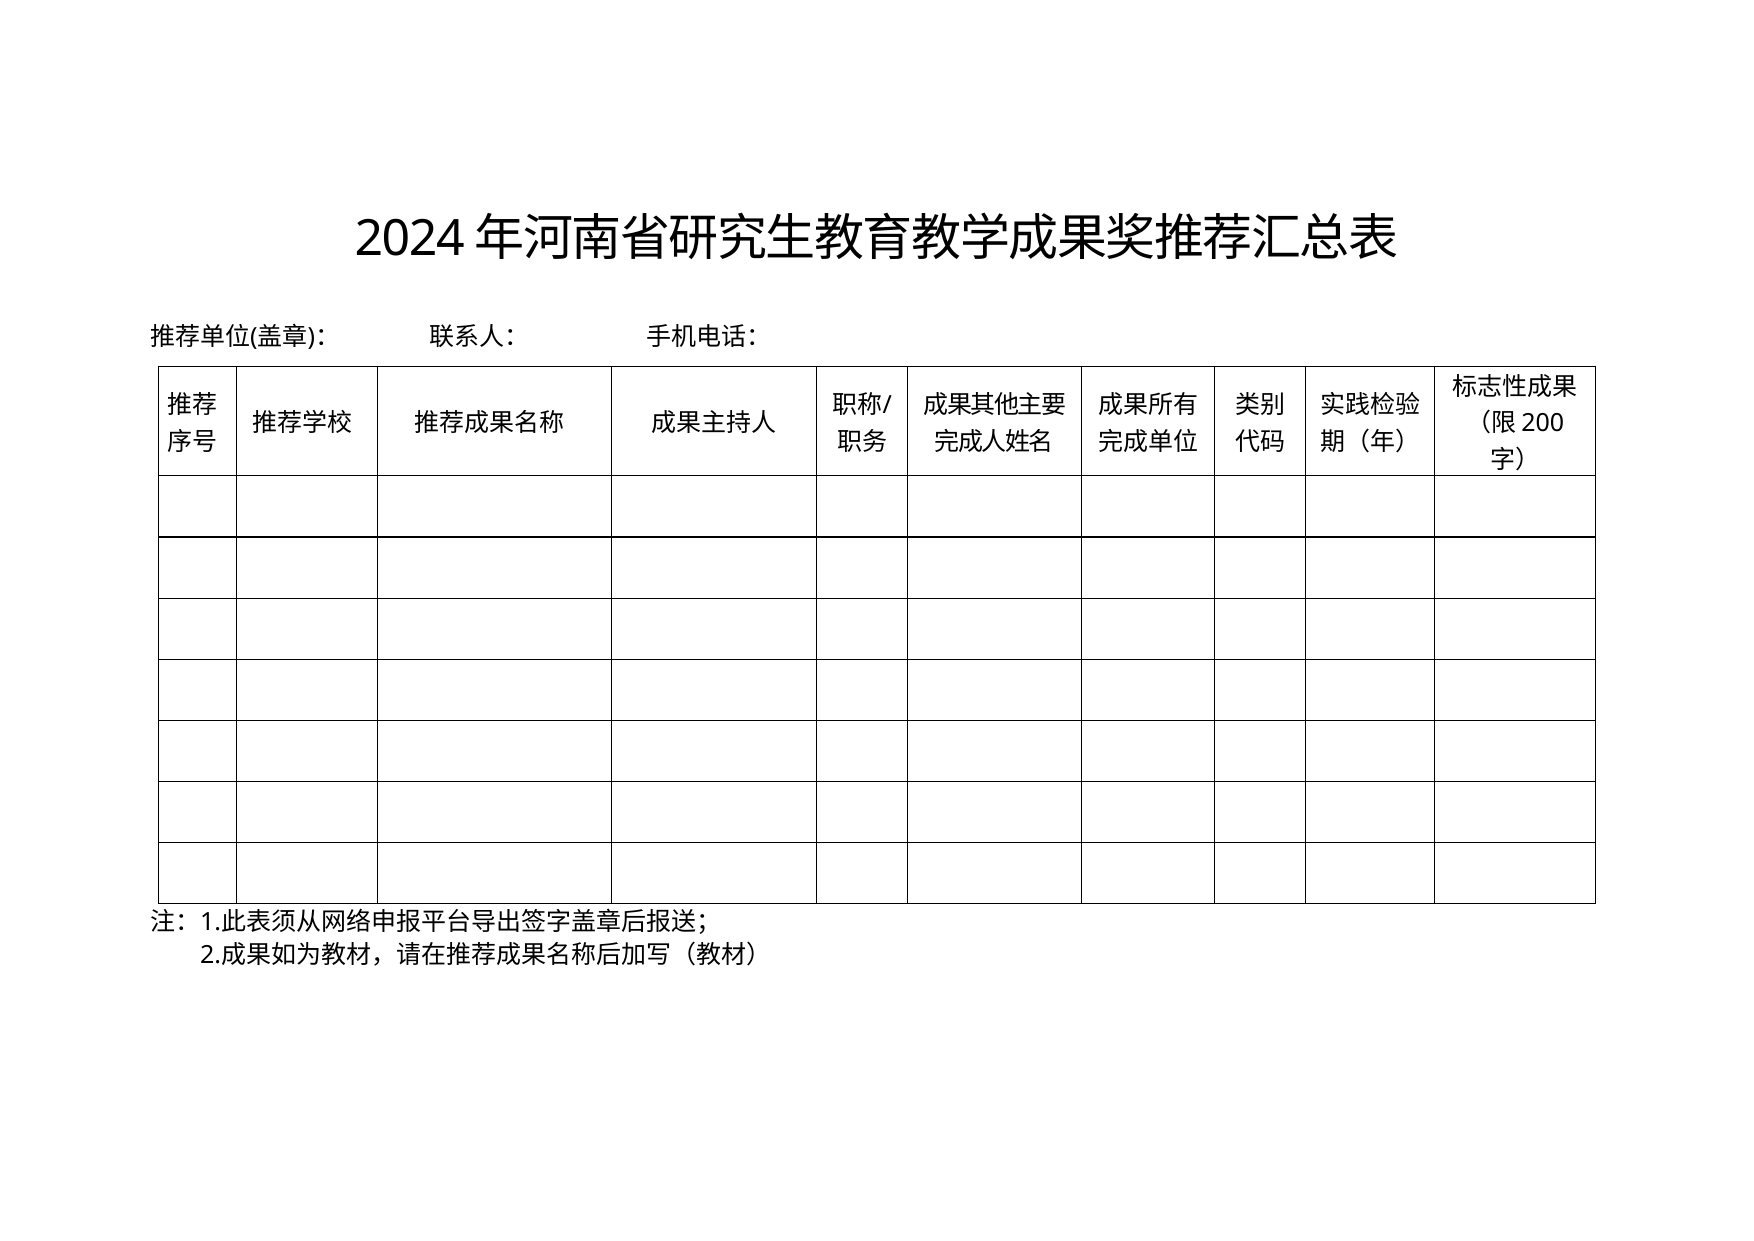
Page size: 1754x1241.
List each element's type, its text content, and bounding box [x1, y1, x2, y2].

table_cell [1082, 721, 1214, 781]
table_cell [1306, 660, 1434, 719]
table_cell [159, 721, 236, 781]
table_cell [817, 843, 907, 903]
table_cell [1082, 782, 1214, 842]
table_cell [612, 476, 816, 536]
table_header 成果所有 完成单位 [1082, 367, 1214, 475]
table_cell [159, 660, 236, 719]
table_cell [612, 721, 816, 781]
table_cell [159, 538, 236, 597]
text 推荐单位(盖章)： 联系人： 手机电话： [150, 317, 1604, 353]
table_cell [378, 476, 611, 536]
table_cell [237, 660, 377, 719]
table_header 实践检验期（年） [1306, 367, 1434, 475]
table_cell [237, 538, 377, 597]
table_cell [908, 660, 1081, 719]
table_cell [908, 476, 1081, 536]
text 2.成果如为教材，请在推荐成果名称后加写（教材） [150, 937, 1604, 970]
table_cell [612, 599, 816, 658]
table_cell [1435, 721, 1595, 781]
table_cell [159, 843, 236, 903]
text 2024年河南省研究生教育教学成果奖推荐汇总表 [150, 198, 1604, 270]
table_cell [159, 782, 236, 842]
table_cell [1215, 782, 1305, 842]
table_cell [1435, 538, 1595, 597]
table_cell [1215, 538, 1305, 597]
table_header 推荐学校 [237, 367, 377, 475]
table_cell [908, 782, 1081, 842]
table_header 职称/职务 [817, 367, 907, 475]
table_cell [908, 721, 1081, 781]
table_cell [1082, 599, 1214, 658]
table_cell [237, 476, 377, 536]
table_cell [1435, 476, 1595, 536]
table_header 推荐 序号 [159, 367, 236, 475]
table_cell [817, 599, 907, 658]
table_cell [1306, 721, 1434, 781]
table_cell [378, 538, 611, 597]
table_cell [1082, 660, 1214, 719]
table_cell [817, 721, 907, 781]
table_header 成果其他主要完成人姓名 [908, 367, 1081, 475]
table_header 推荐成果名称 [378, 367, 611, 475]
table_cell [1306, 599, 1434, 658]
table_cell [908, 538, 1081, 597]
table_cell [817, 782, 907, 842]
table_cell [908, 599, 1081, 658]
table_header 类别代码 [1215, 367, 1305, 475]
table_cell [1435, 599, 1595, 658]
table_cell [1082, 538, 1214, 597]
table_cell [237, 599, 377, 658]
table_cell [1306, 782, 1434, 842]
table_cell [1215, 843, 1305, 903]
table_cell [1215, 660, 1305, 719]
table_cell [378, 782, 611, 842]
table_cell [817, 538, 907, 597]
table_cell [908, 843, 1081, 903]
table_cell [1435, 843, 1595, 903]
table_cell [159, 476, 236, 536]
table_cell [237, 721, 377, 781]
table_cell [1435, 660, 1595, 719]
table_header 标志性成果 （限200字） [1435, 367, 1595, 475]
table_cell [1306, 538, 1434, 597]
table_cell [817, 476, 907, 536]
table_cell [159, 599, 236, 658]
table_cell [237, 782, 377, 842]
table_cell [1306, 476, 1434, 536]
table_cell [612, 660, 816, 719]
table_cell [378, 721, 611, 781]
table_cell [237, 843, 377, 903]
table_cell [378, 599, 611, 658]
table_cell [1215, 476, 1305, 536]
text 注：1.此表须从网络申报平台导出签字盖章后报送； [150, 904, 1604, 937]
table_cell [378, 843, 611, 903]
table_cell [1306, 843, 1434, 903]
table_cell [612, 843, 816, 903]
table_cell [1082, 843, 1214, 903]
table_cell [612, 538, 816, 597]
table_cell [612, 782, 816, 842]
table_cell [1215, 721, 1305, 781]
table_cell [1435, 782, 1595, 842]
table_cell [378, 660, 611, 719]
table_cell [1215, 599, 1305, 658]
table_cell [817, 660, 907, 719]
table_header 成果主持人 [612, 367, 816, 475]
table_cell [1082, 476, 1214, 536]
